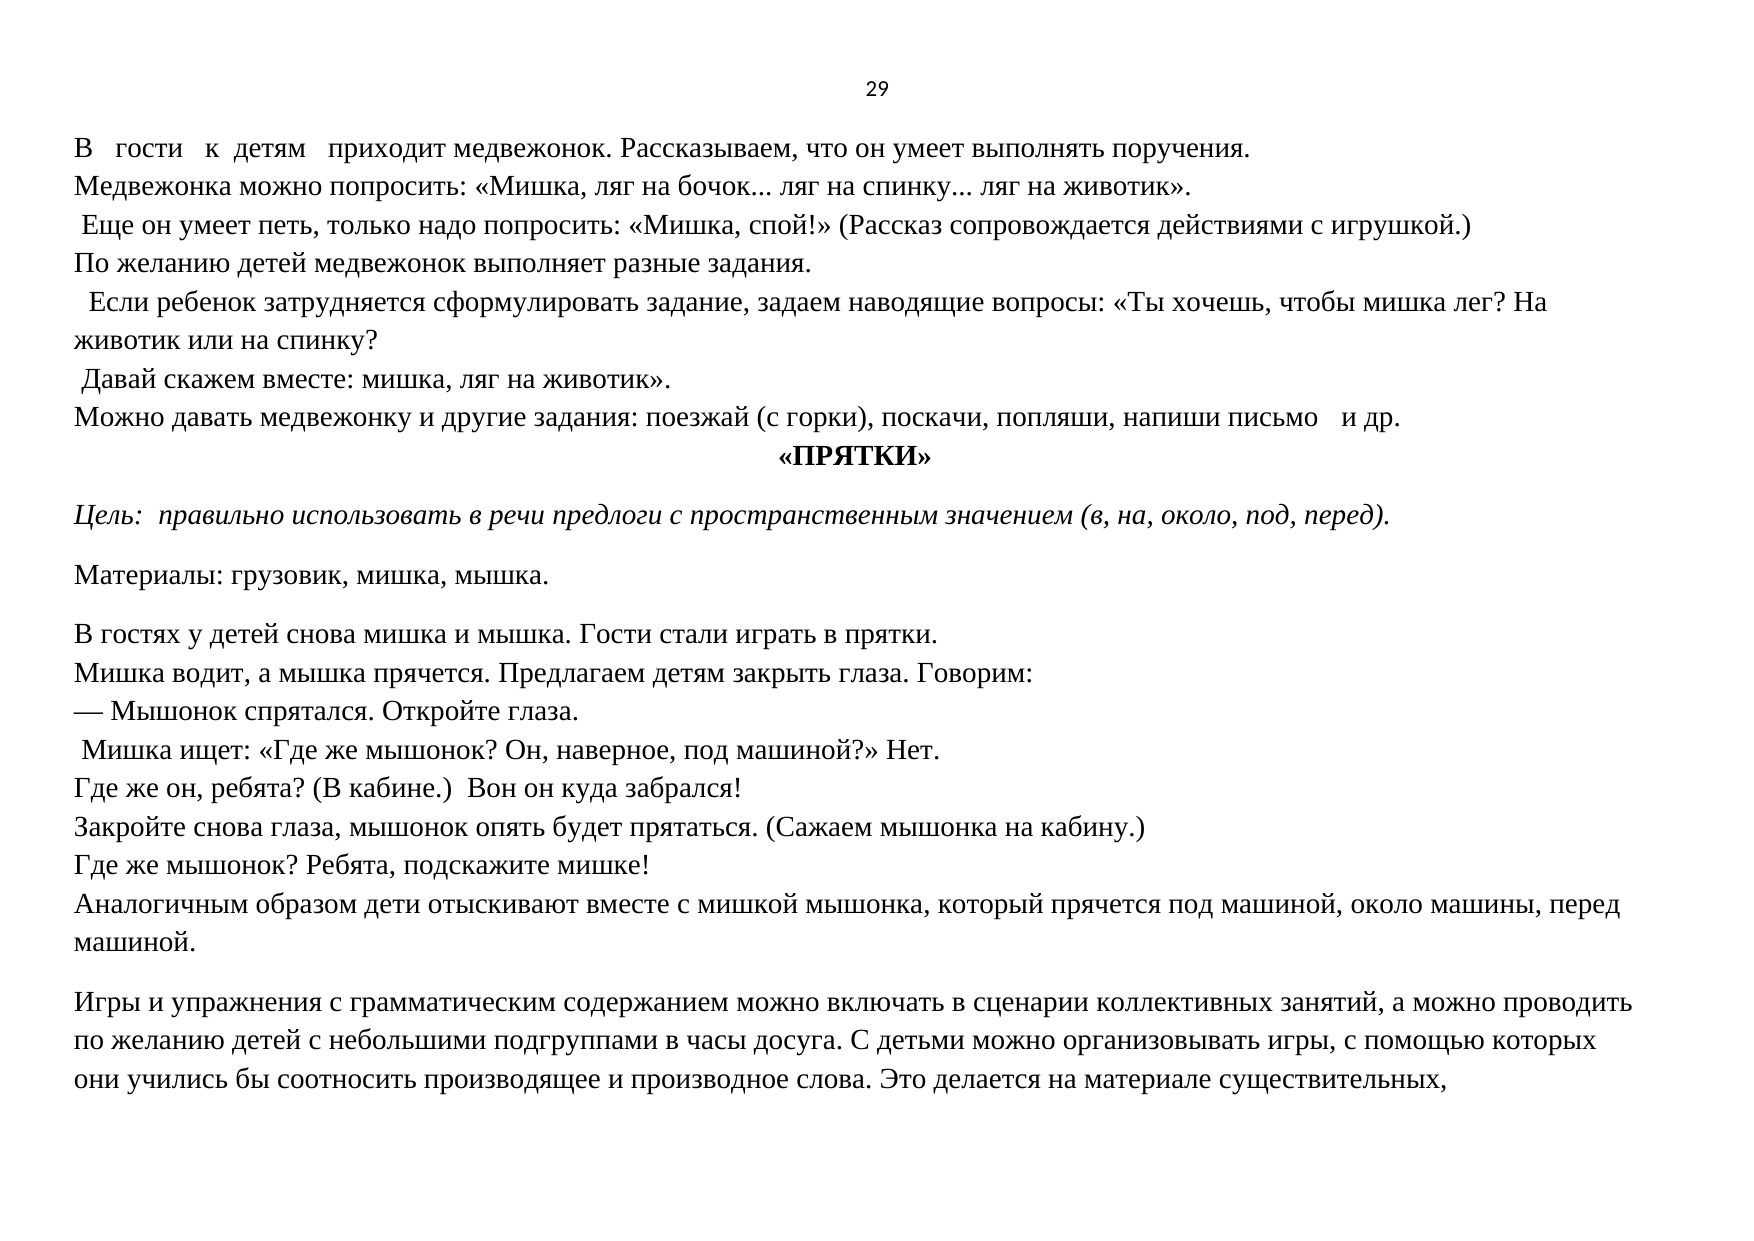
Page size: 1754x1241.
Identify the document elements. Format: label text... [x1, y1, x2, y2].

text Мишка водит, а мышка прячется. Предлагаем детям закрыть глаза. Говорим: [74, 655, 1636, 688]
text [74, 984, 1636, 1094]
text Мишка ищет: «Где же мышонок? Он, наверное, под машиной?» Нет. [74, 732, 1636, 765]
text Можно давать медвежонку и другие задания: поезжай (с горки), поскачи, попляши, напиши письмо и др. [74, 399, 1636, 433]
text Если ребенок затрудняется сформулировать задание, задаем наводящие вопросы: «Ты хочешь, чтобы мишка лег? На животик или на спинку? [74, 284, 1636, 356]
text Закройте снова глаза, мышонок опять будет прятаться. (Сажаем мышонка на кабину.) [74, 809, 1636, 842]
text По желанию детей медвежонок выполняет разные задания. [74, 245, 1636, 279]
text Где же он, ребята? (В кабине.) Вон он куда забрался! [74, 770, 1636, 804]
text Еще он умеет петь, только надо попросить: «Мишка, спой!» (Рассказ сопровождается действиями с игрушкой.) [74, 207, 1636, 240]
text Цель: правильно использовать в речи предлоги с пространственным значением (в, на, около, под, перед). [74, 497, 1636, 531]
text Где же мышонок? Ребята, подскажите мишке! [74, 847, 1636, 881]
text — Мышонок спрятался. Откройте глаза. [74, 693, 1636, 727]
text В гостях у детей снова мишка и мышка. Гости стали играть в прятки. [74, 616, 1636, 650]
text Давай скажем вместе: мишка, ляг на животик». [74, 361, 1636, 394]
text Медвежонка можно попросить: «Мишка, ляг на бочок... ляг на спинку... ляг на животик». [74, 168, 1636, 202]
text Аналогичным образом дети отыскивают вместе с мишкой мышонка, который прячется под машиной, около машины, перед машиной. [74, 886, 1636, 958]
text «ПРЯТКИ» [74, 438, 1636, 472]
text В гости к детям приходит медвежонок. Рассказываем, что он умеет выполнять поручения. [74, 130, 1636, 163]
text Материалы: грузовик, мишка, мышка. [74, 557, 1636, 590]
